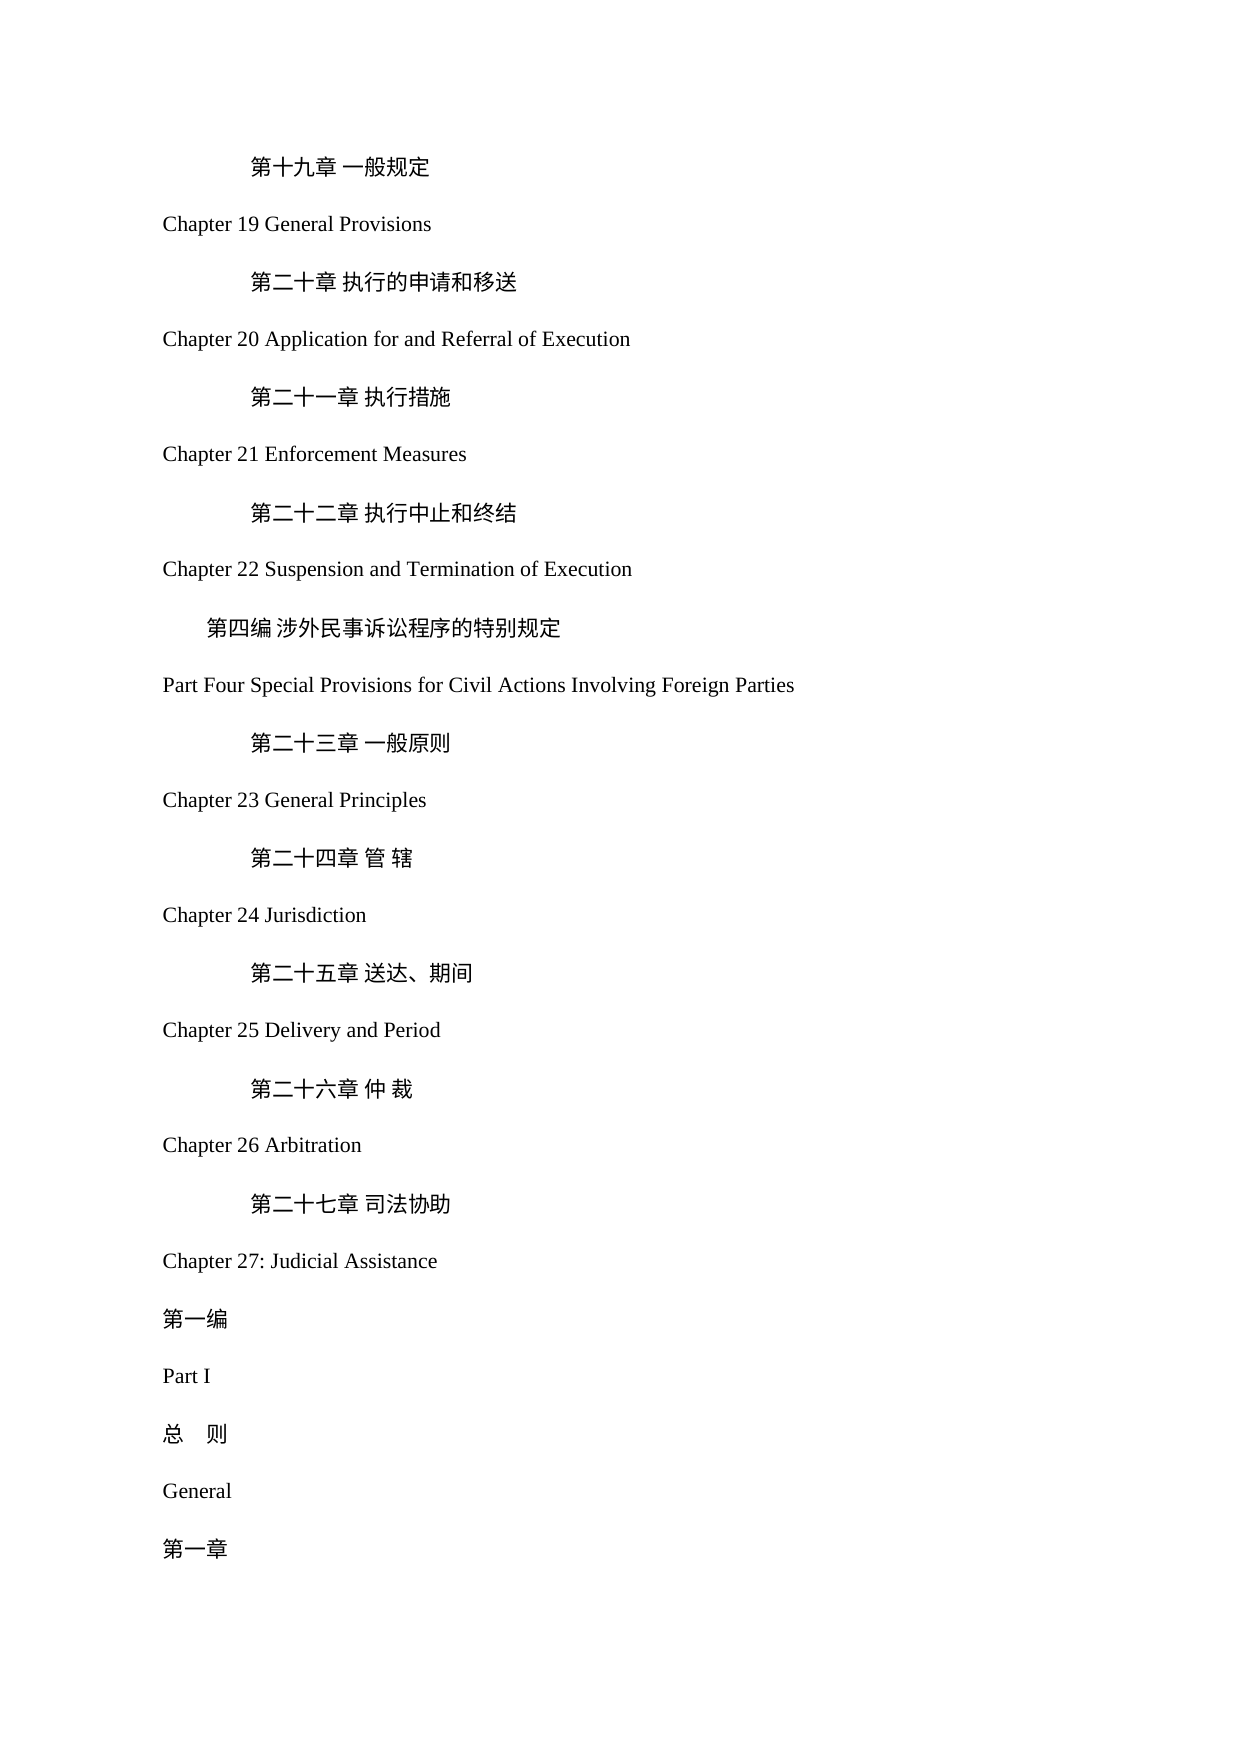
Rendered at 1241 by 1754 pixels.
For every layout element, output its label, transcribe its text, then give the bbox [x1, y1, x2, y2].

text Part Four Special Provisions for Civil Actions Involving Foreign Parties [112, 672, 1128, 697]
text Part I [112, 1363, 1128, 1388]
text Chapter 24 Jurisdiction [112, 902, 1128, 927]
text 第二十一章 执行措施 [112, 380, 1128, 412]
text Chapter 22 Suspension and Termination of Execution [112, 556, 1128, 582]
text Chapter 19 General Provisions [112, 211, 1128, 236]
text 第二十章 执行的申请和移送 [112, 265, 1128, 297]
text Chapter 20 Application for and Referral of Execution [112, 326, 1128, 351]
text 第二十四章 管 辖 [112, 841, 1128, 873]
text 第二十五章 送达、期间 [112, 956, 1128, 988]
text 第二十三章 一般原则 [112, 726, 1128, 758]
text 第十九章 一般规定 [112, 150, 1128, 182]
text 第二十七章 司法协助 [112, 1187, 1128, 1218]
text 第二十二章 执行中止和终结 [112, 496, 1128, 527]
text 第四编 涉外民事诉讼程序的特别规定 [112, 611, 1128, 642]
text Chapter 23 General Principles [112, 787, 1128, 812]
text 第一编 [112, 1302, 1128, 1334]
text 第二十六章 仲 裁 [112, 1072, 1128, 1103]
text 总 则 [112, 1417, 1128, 1449]
title 第一章 [112, 1532, 1128, 1564]
text Chapter 25 Delivery and Period [112, 1017, 1128, 1042]
text General [112, 1478, 1128, 1503]
text Chapter 27: Judicial Assistance [112, 1248, 1128, 1273]
text Chapter 21 Enforcement Measures [112, 441, 1128, 466]
text Chapter 26 Arbitration [112, 1132, 1128, 1158]
